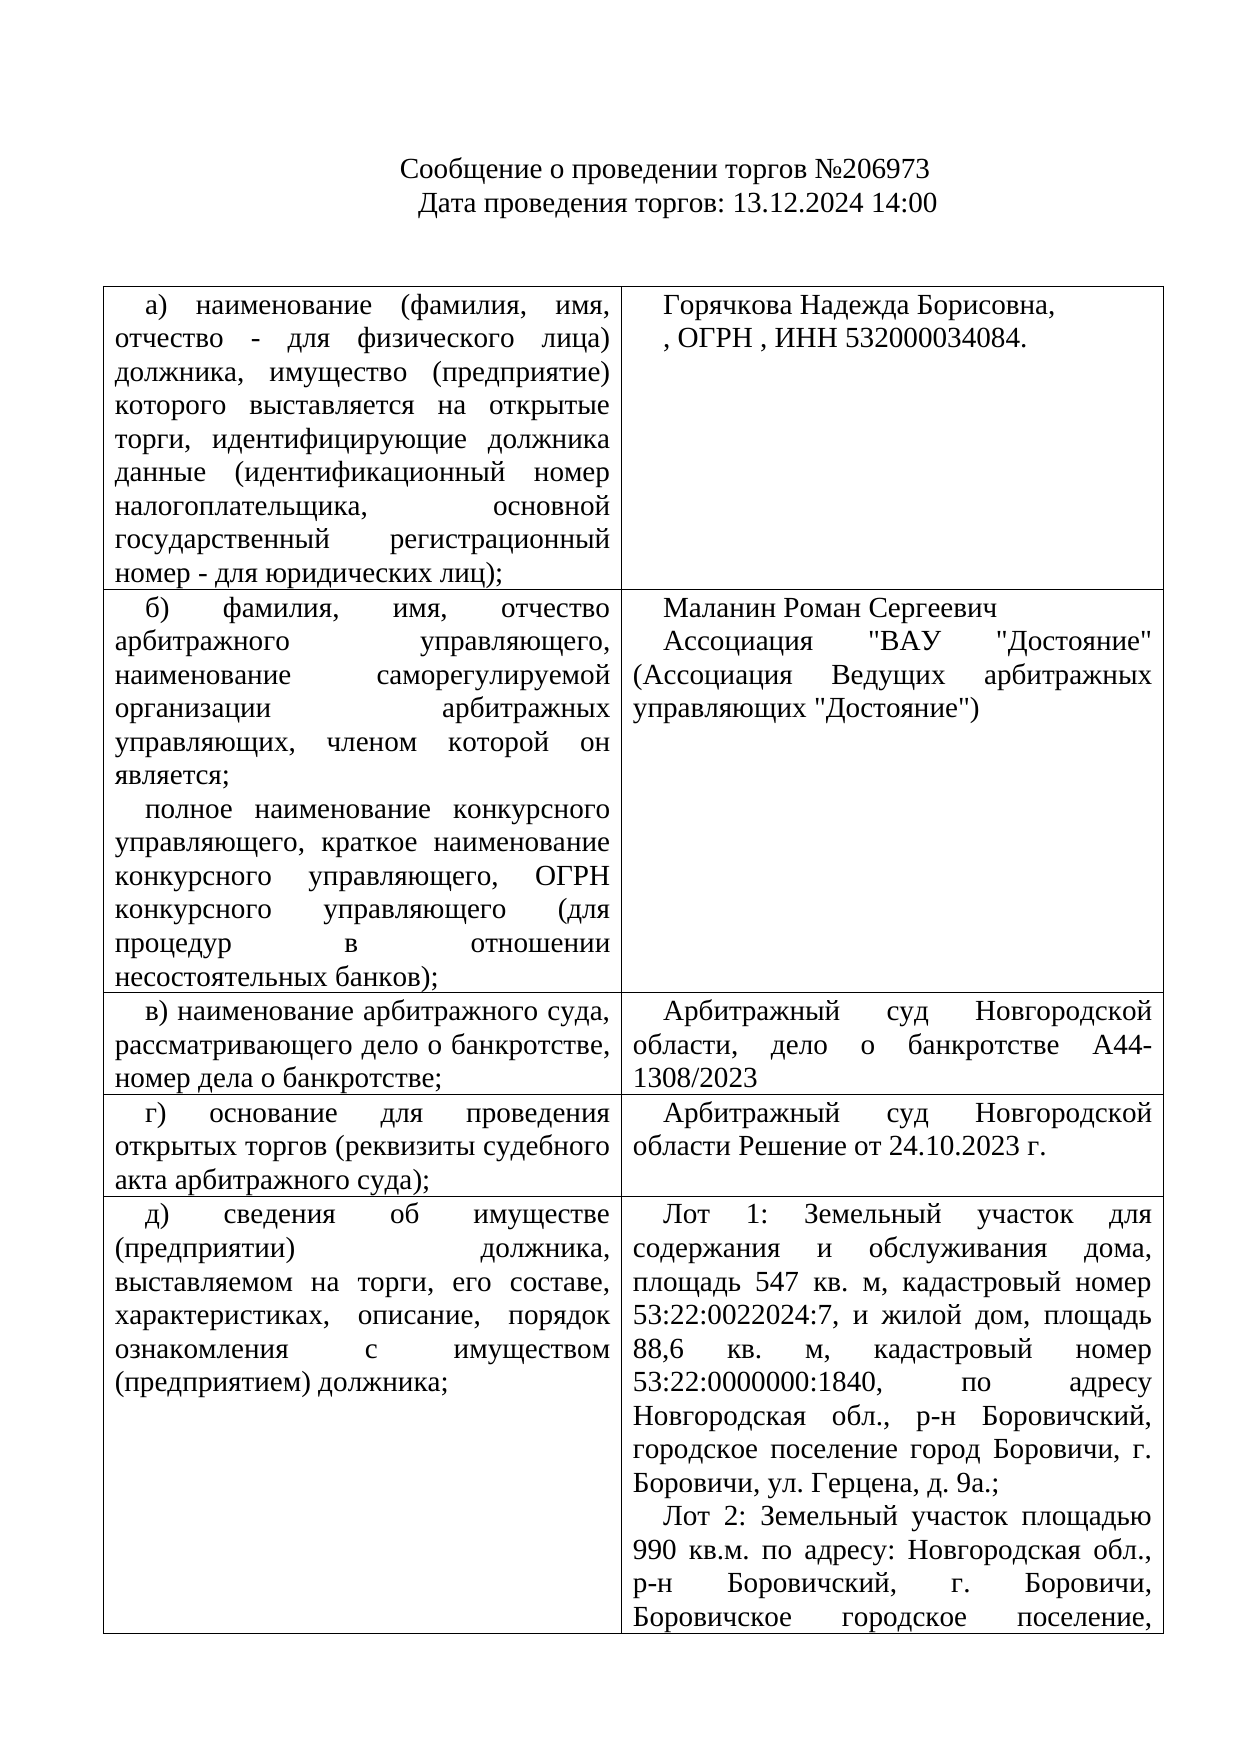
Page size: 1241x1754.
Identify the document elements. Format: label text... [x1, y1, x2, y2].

table_cell г) основание для проведения открытых торгов (реквизиты судебного акта арбитражного суда); [104, 1095, 621, 1196]
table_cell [622, 1197, 1163, 1633]
table_cell Арбитражный суд Новгородской области, дело о банкротстве А44-1308/2023 [622, 993, 1163, 1094]
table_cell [104, 1197, 621, 1633]
text Дата проведения торгов: 13.12.2024 14:00 [148, 185, 1152, 219]
table_cell Арбитражный суд Новгородской области Решение от 24.10.2023 г. [622, 1095, 1163, 1196]
table_cell в) наименование арбитражного суда, рассматривающего дело о банкротстве, номер дела о банкротстве; [104, 993, 621, 1094]
table_header Горячкова Надежда Борисовна, , ОГРН , ИНН 532000034084. [622, 287, 1163, 589]
table_header а) наименование (фамилия, имя, отчество - для физического лица) должника, имущество (предприятие) которого выставляется на открытые торги, идентифицирующие должника данные (идентификационный номер налогоплательщика, основной государственный регистрационный номер - для юридических лиц); [104, 287, 621, 589]
text Сообщение о проведении торгов №206973 [148, 152, 1152, 185]
table_cell б) фамилия, имя, отчество арбитражного управляющего, наименование саморегулируемой организации арбитражных управляющих, членом которой он является; полное наименование конкурсного управляющего, краткое наименование конкурсного управляющего, ОГРН конкурсного управляющего (для процедур в отношении несостоятельных банков); [104, 590, 621, 992]
table_cell Маланин Роман Сергеевич Ассоциация "ВАУ "Достояние" (Ассоциация Ведущих арбитражных управляющих "Достояние") [622, 590, 1163, 992]
